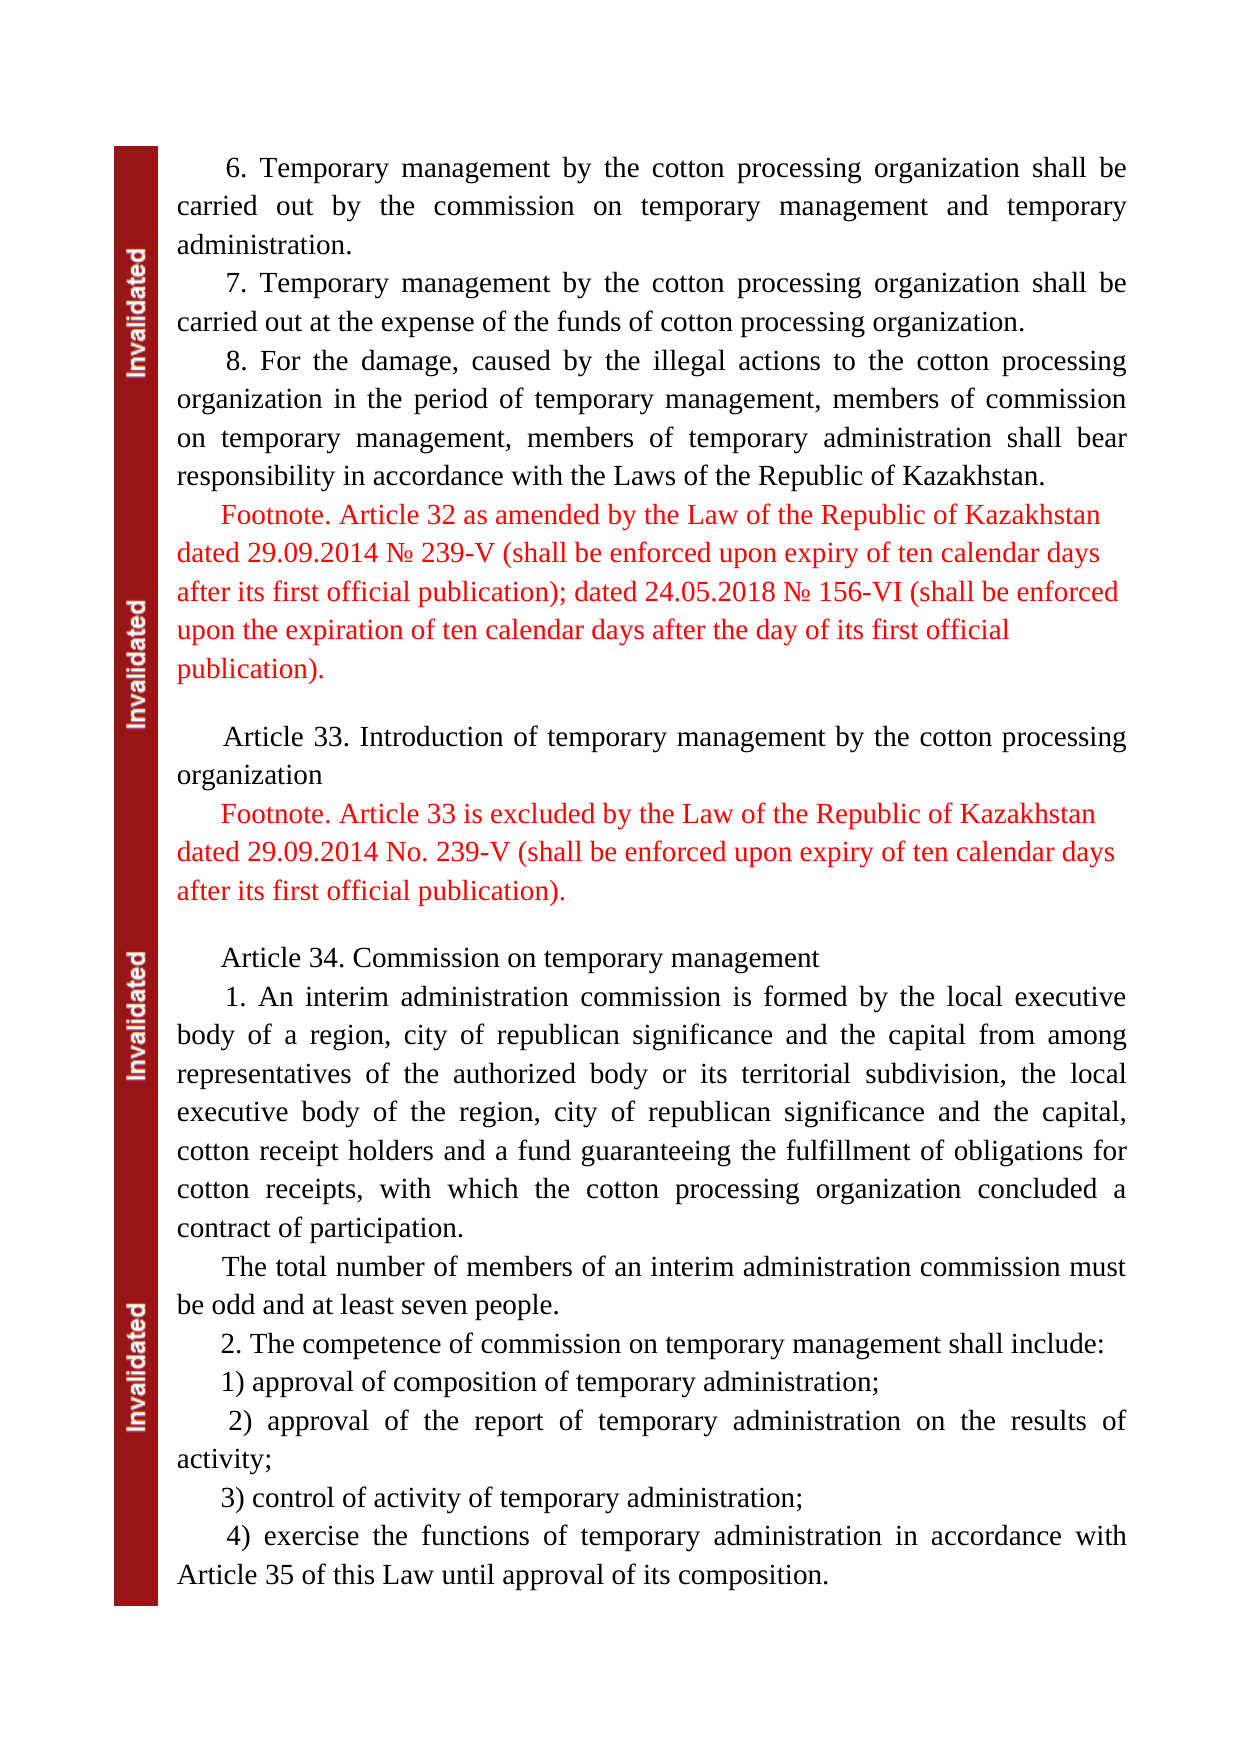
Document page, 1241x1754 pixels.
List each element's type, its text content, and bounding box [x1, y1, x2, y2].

text 2) approval of the report of temporary administration on the results of activity; [112, 1403, 1128, 1475]
text 8. For the damage, caused by the illegal actions to the cotton processing organization in the period of temporary management, members of commission on temporary management, members of temporary administration shall bear responsibility in accordance with the Laws of the Republic of Kazakhstan. [112, 343, 1128, 492]
picture [114, 146, 158, 150]
picture [114, 261, 158, 266]
picture [114, 1359, 158, 1364]
picture [114, 974, 158, 979]
picture [114, 1321, 158, 1326]
text 1. An interim administration commission is formed by the local executive body of a region, city of republican significance and the capital from among representatives of the authorized body or its territorial subdivision, the local executive body of the region, city of republican significance and the capital, cotton receipt holders and a fund guaranteeing the fulfillment of obligations for cotton receipts, with which the cotton processing organization concluded a contract of participation. [112, 979, 1128, 1244]
text 3) control of activity of temporary administration; [112, 1480, 1128, 1513]
text 6. Temporary management by the cotton processing organization shall be carried out by the commission on temporary management and temporary administration. [112, 150, 1128, 261]
text 1) approval of composition of temporary administration; [112, 1364, 1128, 1398]
text Article 33. Introduction of temporary management by the cotton processing organization [112, 719, 1128, 791]
text The total number of members of an interim administration commission must be odd and at least seven people. [112, 1249, 1128, 1321]
picture [114, 791, 158, 796]
picture [114, 1513, 158, 1518]
picture [114, 1398, 158, 1403]
text 4) exercise the functions of temporary administration in accordance with Article 35 of this Law until approval of its composition. [112, 1518, 1128, 1591]
picture [114, 492, 158, 497]
text 7. Temporary management by the cotton processing organization shall be carried out at the expense of the funds of cotton processing organization. [112, 266, 1128, 338]
picture [114, 715, 158, 719]
picture [114, 1591, 158, 1606]
text Article 34. Commission on temporary management [112, 940, 1128, 974]
text Footnote. Article 32 as amended by the Law of the Republic of Kazakhstan dated 29.09.2014 № 239-V (shall be enforced upon expiry of ten calendar days after its first official publication); dated 24.05.2018 № 156-VI (shall be enforced upon the expiration of ten calendar days after the day of its first official publication). [112, 497, 1128, 715]
text Footnote. Article 33 is excluded by the Law of the Republic of Kazakhstan dated 29.09.2014 No. 239-V (shall be enforced upon expiry of ten calendar days after its first official publication). [112, 796, 1128, 937]
text 2. The competence of commission on temporary management shall include: [112, 1326, 1128, 1359]
picture [114, 1475, 158, 1480]
picture [114, 338, 158, 343]
picture [114, 1244, 158, 1249]
